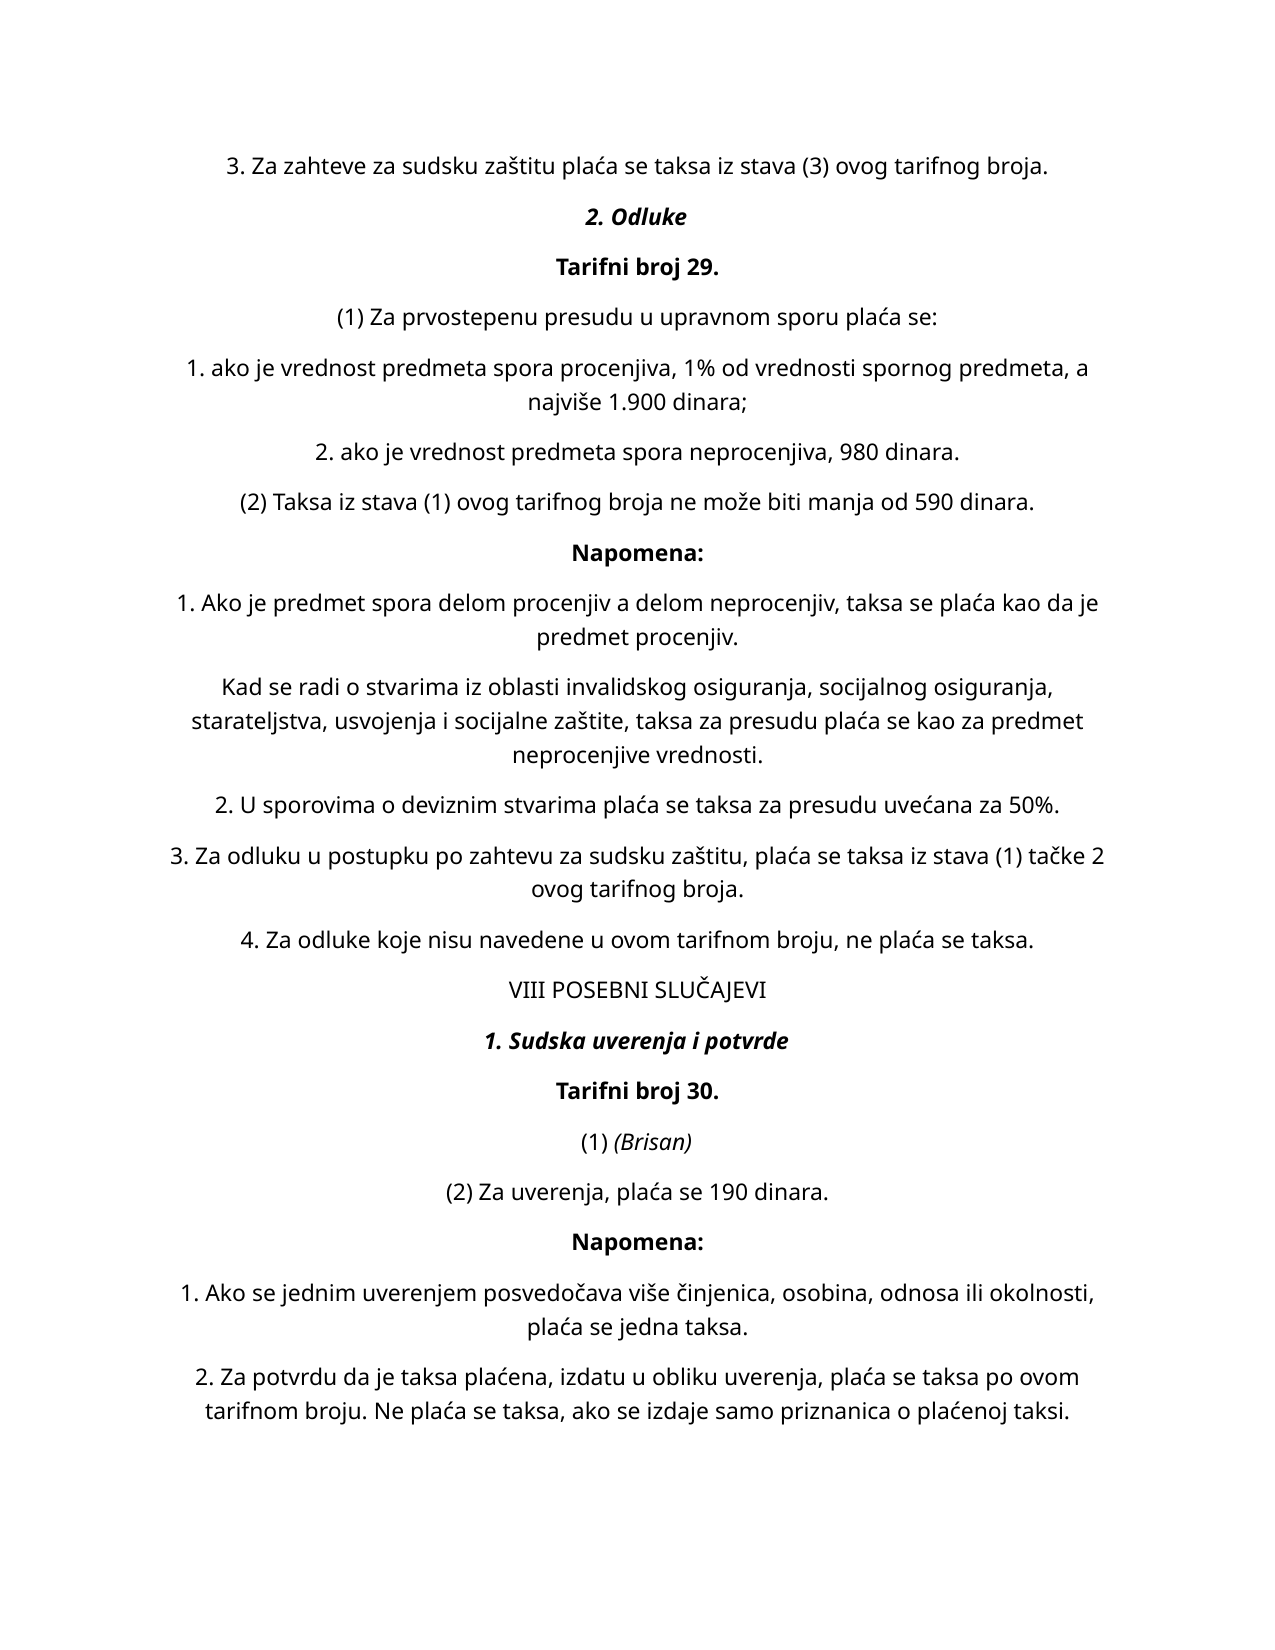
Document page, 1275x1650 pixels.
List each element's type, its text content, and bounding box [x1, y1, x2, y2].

text Tarifni broj 30. [150, 1075, 1125, 1106]
text Napomena: [150, 1226, 1125, 1257]
text 3. Za zahteve za sudsku zaštitu plaća se taksa iz stava (3) ovog tarifnog broja. [150, 150, 1125, 181]
text 4. Za odluke koje nisu navedene u ovom tarifnom broju, ne plaća se taksa. [150, 924, 1125, 955]
text 1. ako je vrednost predmeta spora procenjiva, 1% od vrednosti spornog predmeta, a najviše 1.900 dinara; [150, 352, 1125, 417]
text (2) Za uverenja, plaća se 190 dinara. [150, 1176, 1125, 1207]
text (1) (Brisan) [150, 1125, 1125, 1157]
text (1) Za prvostepenu presudu u upravnom sporu plaća se: [150, 301, 1125, 332]
text Napomena: [150, 537, 1125, 568]
text 2. ako je vrednost predmeta spora neprocenjiva, 980 dinara. [150, 436, 1125, 467]
text 2. U sporovima o deviznim stvarima plaća se taksa za presudu uvećana za 50%. [150, 789, 1125, 820]
text 3. Za odluku u postupku po zahtevu za sudsku zaštitu, plaća se taksa iz stava (1) tačke 2 ovog tarifnog broja. [150, 839, 1125, 904]
text 1. Sudska uverenja i potvrde [150, 1024, 1125, 1056]
text VIII POSEBNI SLUČAJEVI [150, 974, 1125, 1005]
text 1. Ako se jednim uverenjem posvedočava više činjenica, osobina, odnosa ili okolnosti, plaća se jedna taksa. [150, 1277, 1125, 1342]
text 2. Odluke [150, 200, 1125, 232]
text 2. Za potvrdu da je taksa plaćena, izdatu u obliku uverenja, plaća se taksa po ovom tarifnom broju. Ne plaća se taksa, ako se izdaje samo priznanica o plaćenoj taksi. [150, 1361, 1125, 1426]
text 1. Ako je predmet spora delom procenjiv a delom neprocenjiv, taksa se plaća kao da je predmet procenjiv. [150, 587, 1125, 652]
text Kad se radi o stvarima iz oblasti invalidskog osiguranja, socijalnog osiguranja, starateljstva, usvojenja i socijalne zaštite, taksa za presudu plaća se kao za predmet neprocenjive vrednosti. [150, 671, 1125, 770]
text (2) Taksa iz stava (1) ovog tarifnog broja ne može biti manja od 590 dinara. [150, 486, 1125, 517]
text Tarifni broj 29. [150, 251, 1125, 282]
